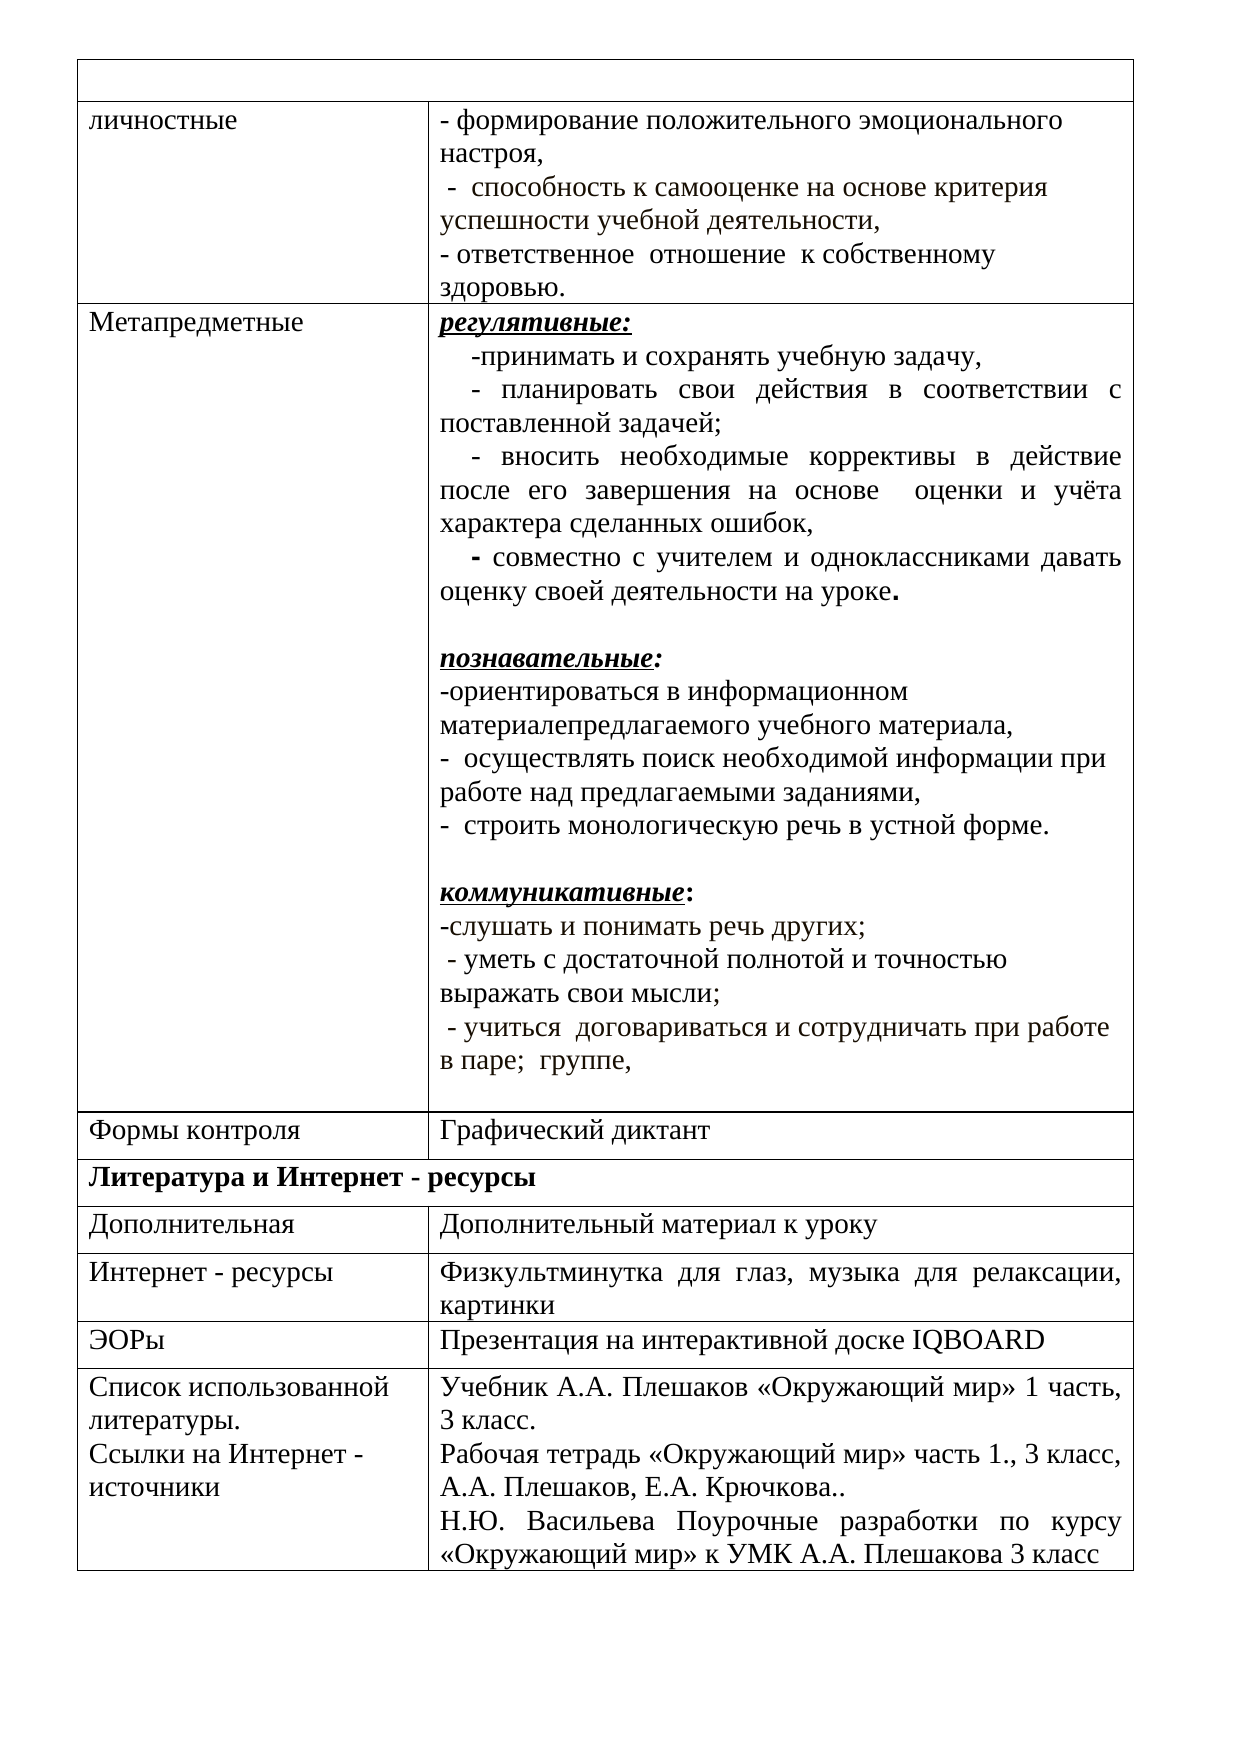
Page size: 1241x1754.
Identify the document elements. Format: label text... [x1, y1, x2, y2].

table_cell Список использованной литературы. Ссылки на Интернет - источники [78, 1369, 428, 1570]
table_cell Метапредметные [78, 304, 428, 1111]
table_cell Учебник А.А. Плешаков «Окружающий мир» 1 часть, 3 класс. Рабочая тетрадь «Окружающий мир» часть 1., 3 класс, А.А. Плешаков, Е.А. Крючкова.. Н.Ю. Васильева Поурочные разработки по курсу «Окружающий мир» к УМК А.А. Плешакова 3 класс [429, 1369, 1133, 1570]
table_cell личностные [78, 102, 428, 303]
table_cell Презентация на интерактивной доске IQBOARD [429, 1322, 1133, 1368]
table_cell Интернет - ресурсы [78, 1254, 428, 1321]
table_cell Графический диктант [429, 1113, 1133, 1158]
table_cell ЭОРы [78, 1322, 428, 1368]
table_cell Литература и Интернет - ресурсы [78, 1160, 1133, 1206]
table_cell - формирование положительного эмоционального настроя, - способность к самооценке на основе критерия успешности учебной деятельности, - ответственное отношение к собственному здоровью. [429, 102, 1133, 303]
table_cell Формы контроля [78, 1113, 428, 1158]
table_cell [78, 60, 1133, 101]
table_cell Дополнительный материал к уроку [429, 1207, 1133, 1253]
table_cell Дополнительная [78, 1207, 428, 1253]
table_cell Физкультминутка для глаз, музыка для релаксации, картинки [429, 1254, 1133, 1321]
table_cell регулятивные: -принимать и сохранять учебную задачу, - планировать свои действия в соответствии с поставленной задачей; - вносить необходимые коррективы в действие после его завершения на основе оценки и учёта характера сделанных ошибок, - совместно с учителем и одноклассниками давать оценку своей деятельности на уроке. познавательные: -ориентироваться в информационном материалепредлагаемого учебного материала, - осуществлять поиск необходимой информации при работе над предлагаемыми заданиями, - строить монологическую речь в устной форме. коммуникативные: -слушать и понимать речь других; - уметь с достаточной полнотой и точностью выражать свои мысли; - учиться договариваться и сотрудничать при работе в паре; группе, [429, 304, 1133, 1111]
